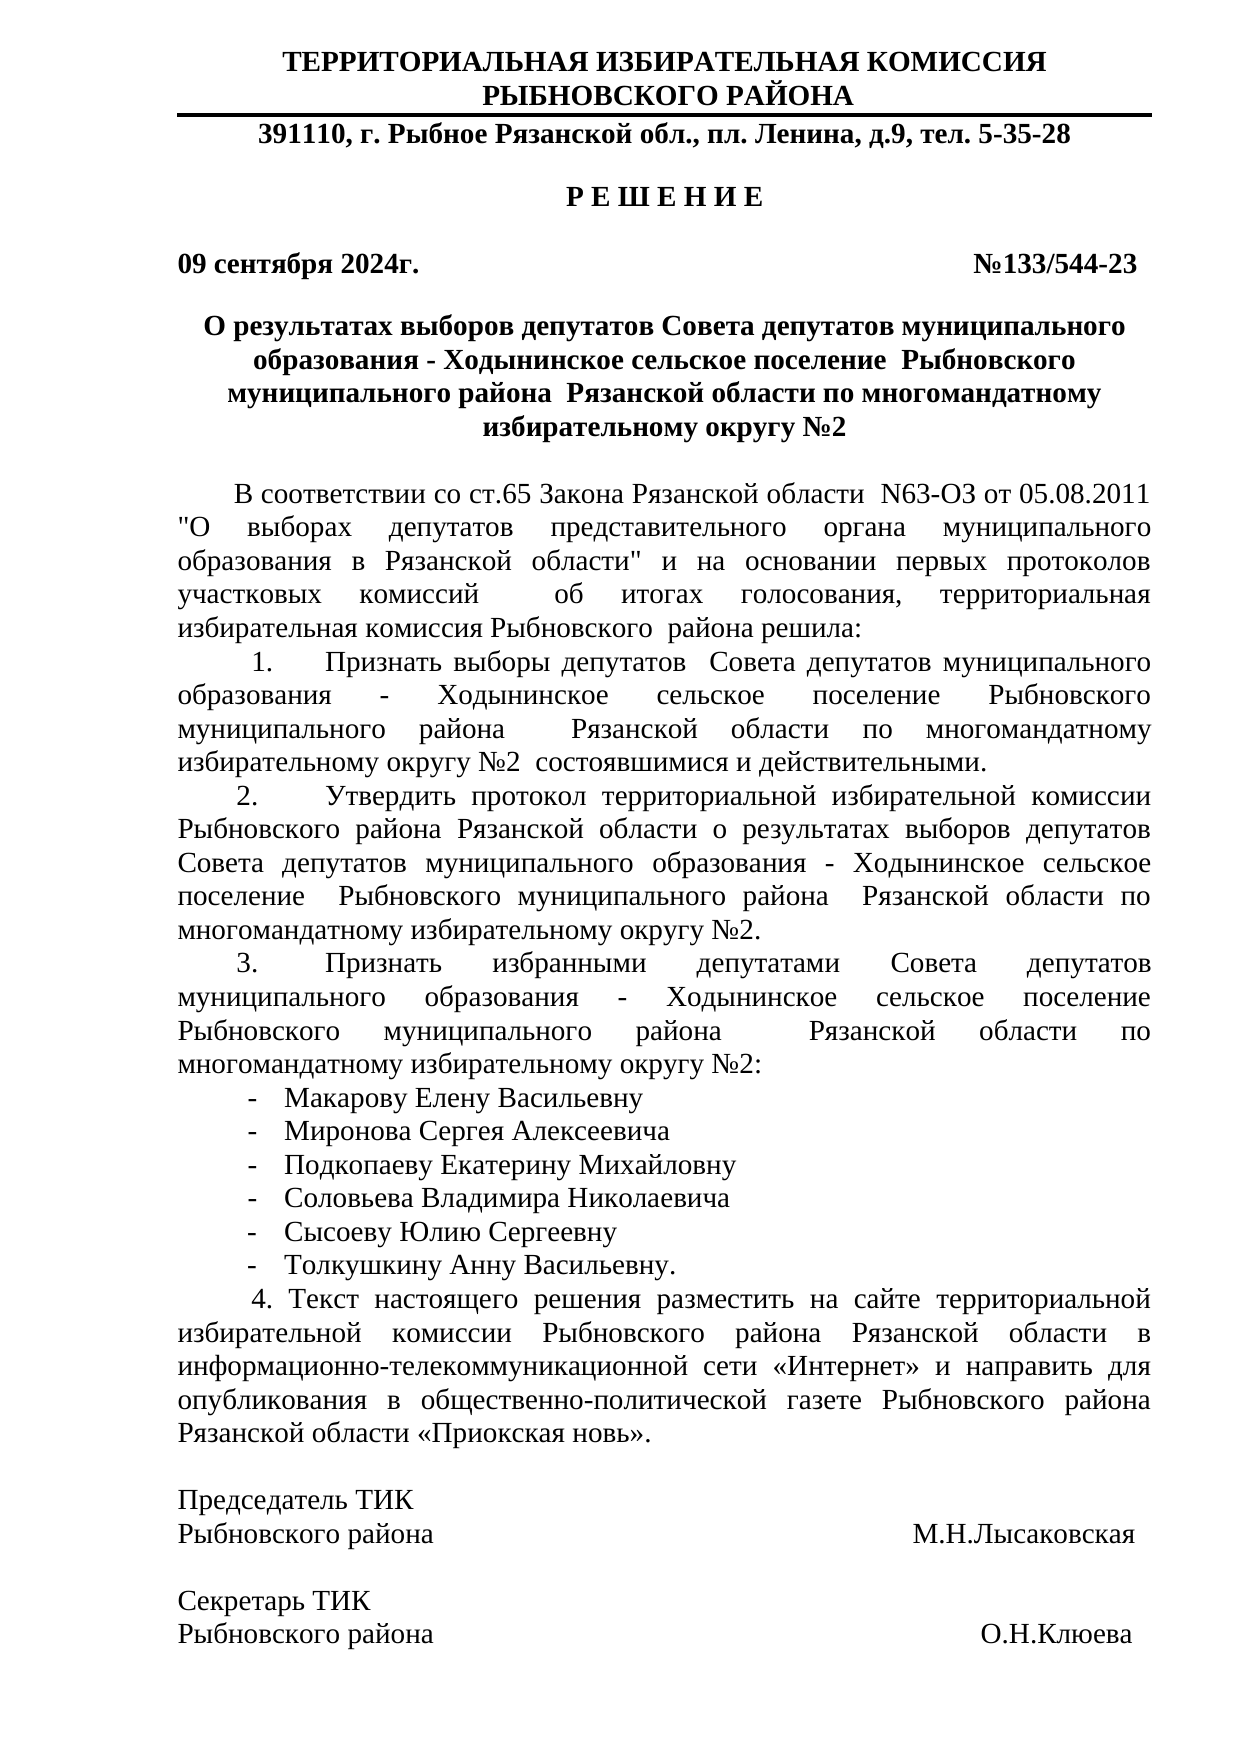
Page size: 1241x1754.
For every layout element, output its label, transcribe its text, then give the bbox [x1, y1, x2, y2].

text Рыбновского района М.Н.Лысаковская [177, 1516, 1152, 1549]
text РЫБНОВСКОГО РАЙОНА [177, 78, 1152, 113]
list Признать избранными депутатами Совета депутатов муниципального образования - Ходынинское сельское поселение Рыбновского муниципального района Рязанской области по многомандатному избирательному округу №2: [177, 946, 1152, 1080]
text 09 сентября 2024г. №133/544-23 [177, 246, 1152, 279]
text 4. Текст настоящего решения разместить на сайте территориальной избирательной комиссии Рыбновского района Рязанской области в информационно-телекоммуникационной сети «Интернет» и направить для опубликования в общественно-политической газете Рыбновского района Рязанской области «Приокская новь». [177, 1281, 1152, 1449]
text Рыбновского района О.Н.Клюева [177, 1617, 1204, 1650]
text 391110, г. Рыбное Рязанской обл., пл. Ленина, д.9, тел. 5-35-28 [177, 117, 1152, 150]
text Р Е Ш Е Н И Е [177, 179, 1152, 212]
text О результатах выборов депутатов Совета депутатов муниципального образования - Ходынинское сельское поселение Рыбновского муниципального района Рязанской области по многомандатному избирательному округу №2 [177, 308, 1152, 442]
list Утвердить протокол территориальной избирательной комиссии Рыбновского района Рязанской области о результатах выборов депутатов Совета депутатов муниципального образования - Ходынинское сельское поселение Рыбновского муниципального района Рязанской области по многомандатному избирательному округу №2. [177, 778, 1152, 946]
list Признать выборы депутатов Совета депутатов муниципального образования - Ходынинское сельское поселение Рыбновского муниципального района Рязанской области по многомандатному избирательному округу №2 состоявшимися и действительными. [177, 644, 1152, 778]
text ТЕРРИТОРИАЛЬНАЯ ИЗБИРАТЕЛЬНАЯ КОМИССИЯ [177, 44, 1152, 78]
text Секретарь ТИК [177, 1583, 1152, 1617]
table_header [166, 1080, 889, 1281]
text Председатель ТИК [177, 1482, 1152, 1516]
text В соответствии со ст.65 Закона Рязанской области N63-ОЗ от 05.08.2011 "О выборах депутатов представительного органа муниципального образования в Рязанской области" и на основании первых протоколов участковых комиссий об итогах голосования, территориальная избирательная комиссия Рыбновского района решила: [177, 476, 1152, 644]
